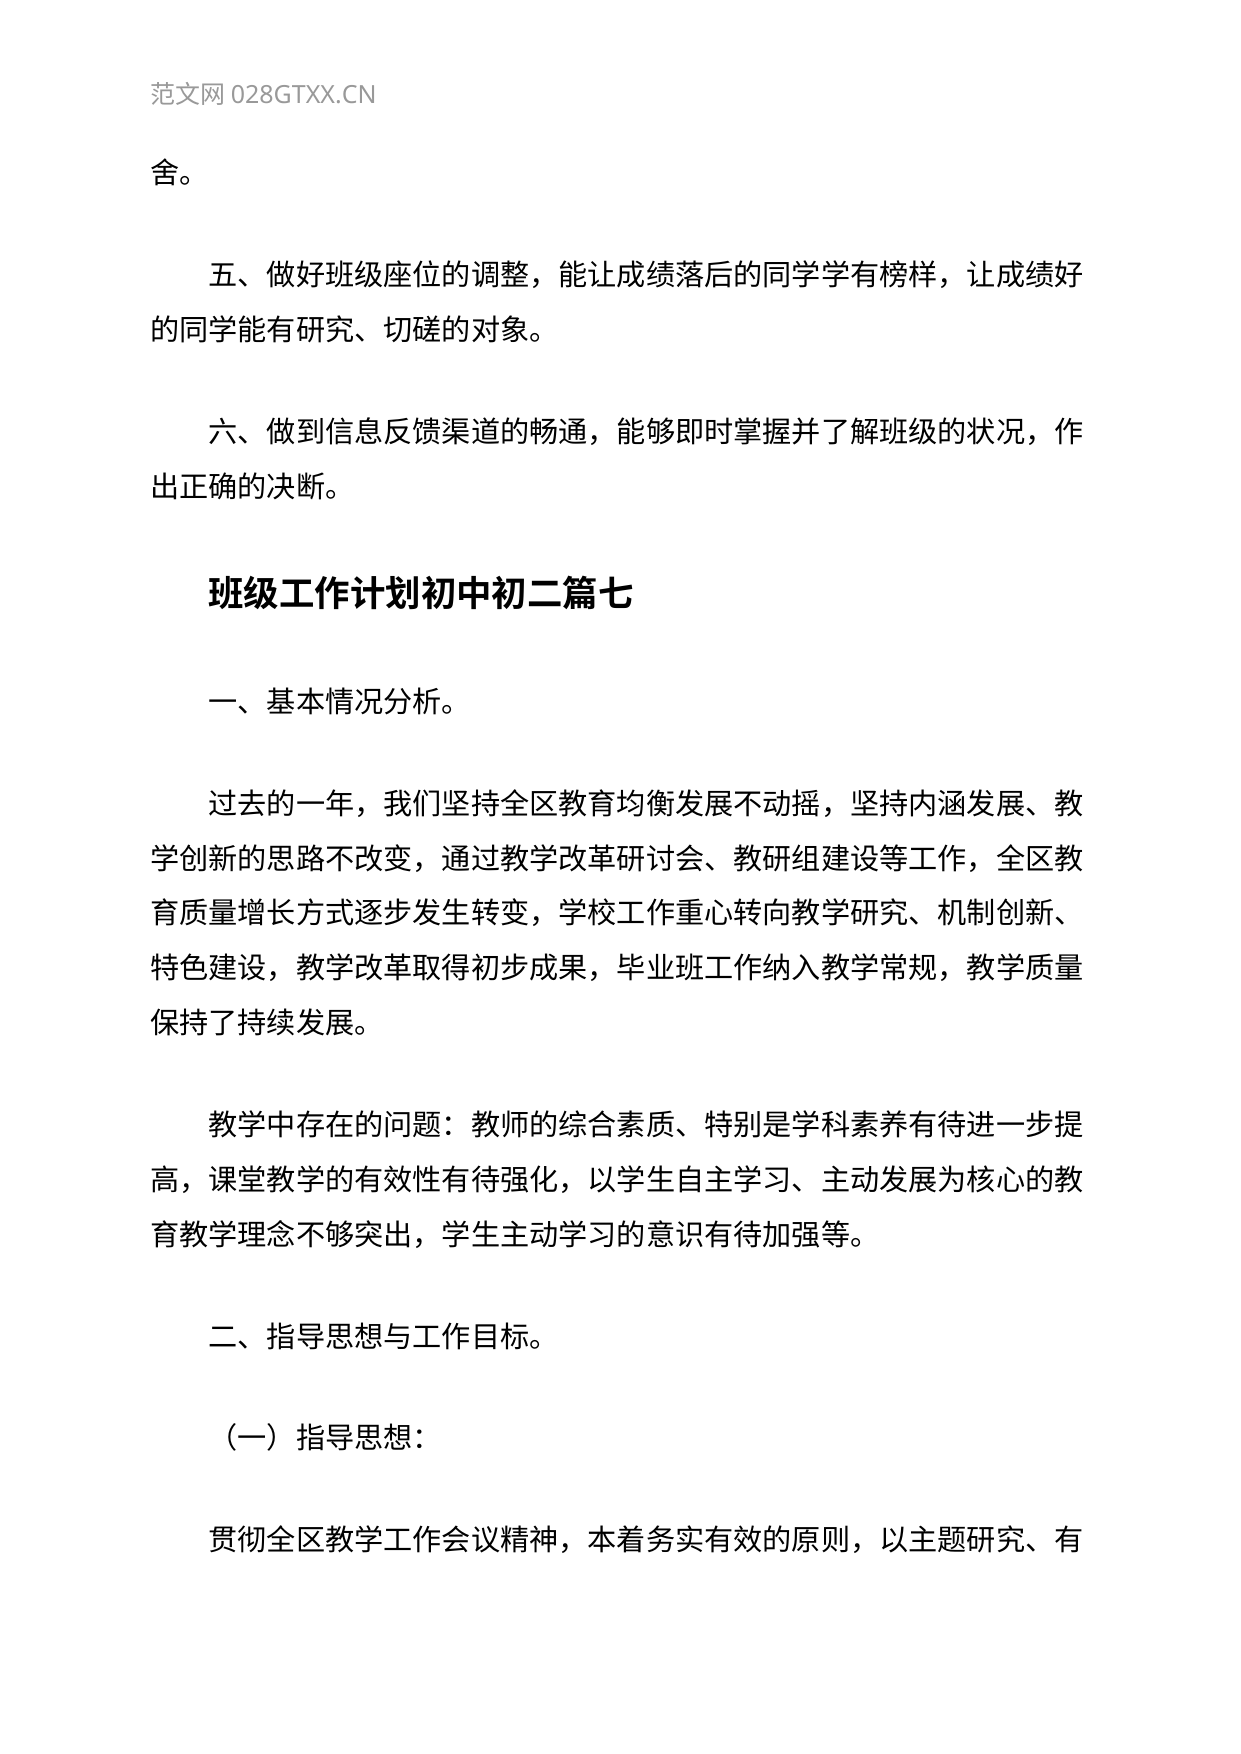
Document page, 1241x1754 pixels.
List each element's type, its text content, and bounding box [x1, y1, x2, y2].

text （一）指导思想： [150, 1415, 1090, 1457]
text 二、指导思想与工作目标。 [150, 1313, 1090, 1356]
text 一、基本情况分析。 [150, 678, 1090, 721]
text 五、做好班级座位的调整，能让成绩落后的同学学有榜样，让成绩好的同学能有研究、切磋的对象。 [150, 252, 1090, 349]
text 教学中存在的问题：教师的综合素质、特别是学科素养有待进一步提高，课堂教学的有效性有待强化，以学生自主学习、主动发展为核心的教育教学理念不够突出，学生主动学习的意识有待加强等。 [150, 1102, 1090, 1254]
text 班级工作计划初中初二篇七 [150, 565, 1090, 616]
text 六、做到信息反馈渠道的畅通，能够即时掌握并了解班级的状况，作出正确的决断。 [150, 408, 1090, 506]
text 过去的一年，我们坚持全区教育均衡发展不动摇，坚持内涵发展、教学创新的思路不改变，通过教学改革研讨会、教研组建设等工作，全区教育质量增长方式逐步发生转变，学校工作重心转向教学研究、机制创新、特色建设，教学改革取得初步成果，毕业班工作纳入教学常规，教学质量保持了持续发展。 [150, 780, 1090, 1042]
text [150, 1517, 1090, 1559]
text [150, 150, 1090, 192]
